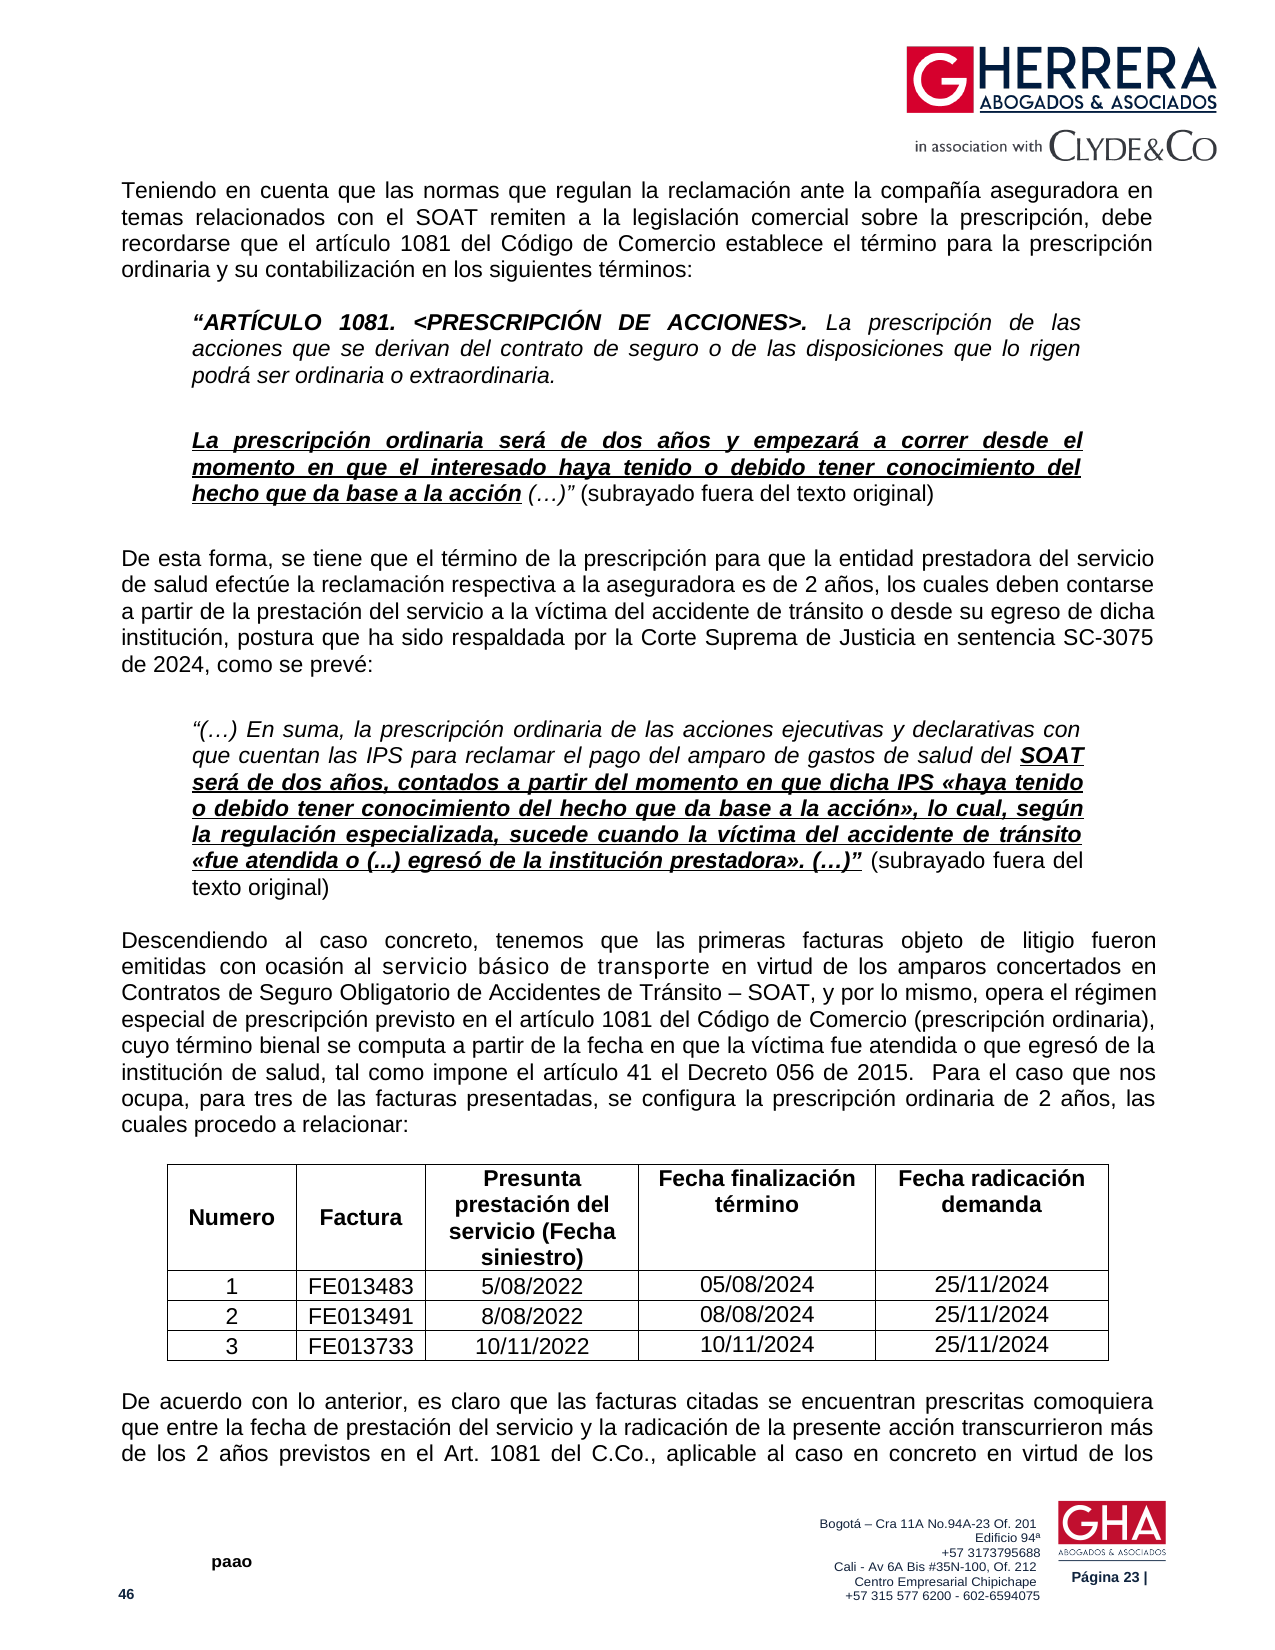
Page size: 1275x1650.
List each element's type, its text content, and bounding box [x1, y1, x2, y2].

text La prescripción ordinaria será de dos años y empezará a correr desde el momento en que el interesado haya tenido o debido tener conocimiento del hecho que da base a la acción (…)” (subrayado fuera del texto original) [192, 451, 1083, 506]
table_cell 05/08/2024 [639, 1271, 875, 1300]
table_cell 3 [168, 1331, 296, 1360]
text De esta forma, se tiene que el término de la prescripción para que la entidad prestadora del servicio de salud efectúe la reclamación respectiva a la aseguradora es de 2 años, los cuales deben contarse a partir de la prestación del servicio a la víctima del accidente de tránsito o desde su egreso de dicha institución, postura que ha sido respaldada por la Corte Suprema de Justicia en sentencia SC-3075 de 2024, como se prevé: [121, 545, 1154, 677]
table_cell 8/08/2022 [426, 1301, 638, 1330]
text La prescripción ordinaria será de dos años y empezará a correr desde el momento en que el interesado haya tenido o debido tener conocimiento del hecho que da base a la acción (…)” (subrayado fuera del texto original) [192, 427, 1083, 450]
table_cell 10/11/2024 [639, 1331, 875, 1360]
table_cell 25/11/2024 [876, 1271, 1108, 1300]
table_cell FE013483 [297, 1271, 425, 1300]
table_header Factura [297, 1165, 425, 1270]
table_cell 1 [168, 1271, 296, 1300]
table_cell 25/11/2024 [876, 1301, 1108, 1330]
text “(…) En suma, la prescripción ordinaria de las acciones ejecutivas y declarativas con que cuentan las IPS para reclamar el pago del amparo de gastos de salud del SOAT será de dos años, contados a partir del momento en que dicha IPS «haya tenido o debido tener conocimiento del hecho que da base a la acción», lo cual, según la regulación especializada, sucede cuando la víctima del accidente de tránsito «fue atendida o (...) egresó de la institución prestadora». (…)” (subrayado fuera del texto original) [192, 716, 1083, 791]
table_cell 08/08/2024 [639, 1301, 875, 1330]
table_cell 10/11/2022 [426, 1331, 638, 1360]
text “ARTÍCULO 1081. <PRESCRIPCIÓN DE ACCIONES>. La prescripción de las acciones que se derivan del contrato de seguro o de las disposiciones que lo rigen podrá ser ordinaria o extraordinaria. [192, 309, 1083, 388]
table_header Presunta prestación del servicio (Fecha siniestro) [426, 1165, 638, 1270]
table_cell FE013733 [297, 1331, 425, 1360]
table_cell FE013491 [297, 1301, 425, 1330]
picture [886, 29, 1237, 178]
table_header Fecha radicación demanda [876, 1165, 1108, 1270]
table_header Numero [168, 1165, 296, 1270]
text Teniendo en cuenta que las normas que regulan la reclamación ante la compañía aseguradora en temas relacionados con el SOAT remiten a la legislación comercial sobre la prescripción, debe recordarse que el artículo 1081 del Código de Comercio establece el término para la prescripción ordinaria y su contabilización en los siguientes términos: [121, 177, 1154, 283]
table_cell 5/08/2022 [426, 1271, 638, 1300]
table_cell 25/11/2024 [876, 1331, 1108, 1360]
text Descendiendo al caso concreto, tenemos que las primeras facturas objeto de litigio fueron emitidas con ocasión al servicio básico de transporte en virtud de los amparos concertados en Contratos de Seguro Obligatorio de Accidentes de Tránsito – SOAT, y por lo mismo, opera el régimen especial de prescripción previsto en el artículo 1081 del Código de Comercio (prescripción ordinaria), cuyo término bienal se computa a partir de la fecha en que la víctima fue atendida o que egresó de la institución de salud, tal como impone el artículo 41 el Decreto 056 de 2015. Para el caso que nos ocupa, para tres de las facturas presentadas, se configura la prescripción ordinaria de 2 años, las cuales procedo a relacionar: [121, 927, 1157, 1137]
table_header Fecha finalización término [639, 1165, 875, 1270]
picture [1051, 1497, 1172, 1565]
table_cell 2 [168, 1301, 296, 1330]
text “(…) En suma, la prescripción ordinaria de las acciones ejecutivas y declarativas con que cuentan las IPS para reclamar el pago del amparo de gastos de salud del SOAT será de dos años, contados a partir del momento en que dicha IPS «haya tenido o debido tener conocimiento del hecho que da base a la acción», lo cual, según la regulación especializada, sucede cuando la víctima del accidente de tránsito «fue atendida o (...) egresó de la institución prestadora». (…)” (subrayado fuera del texto original) [192, 819, 1083, 900]
